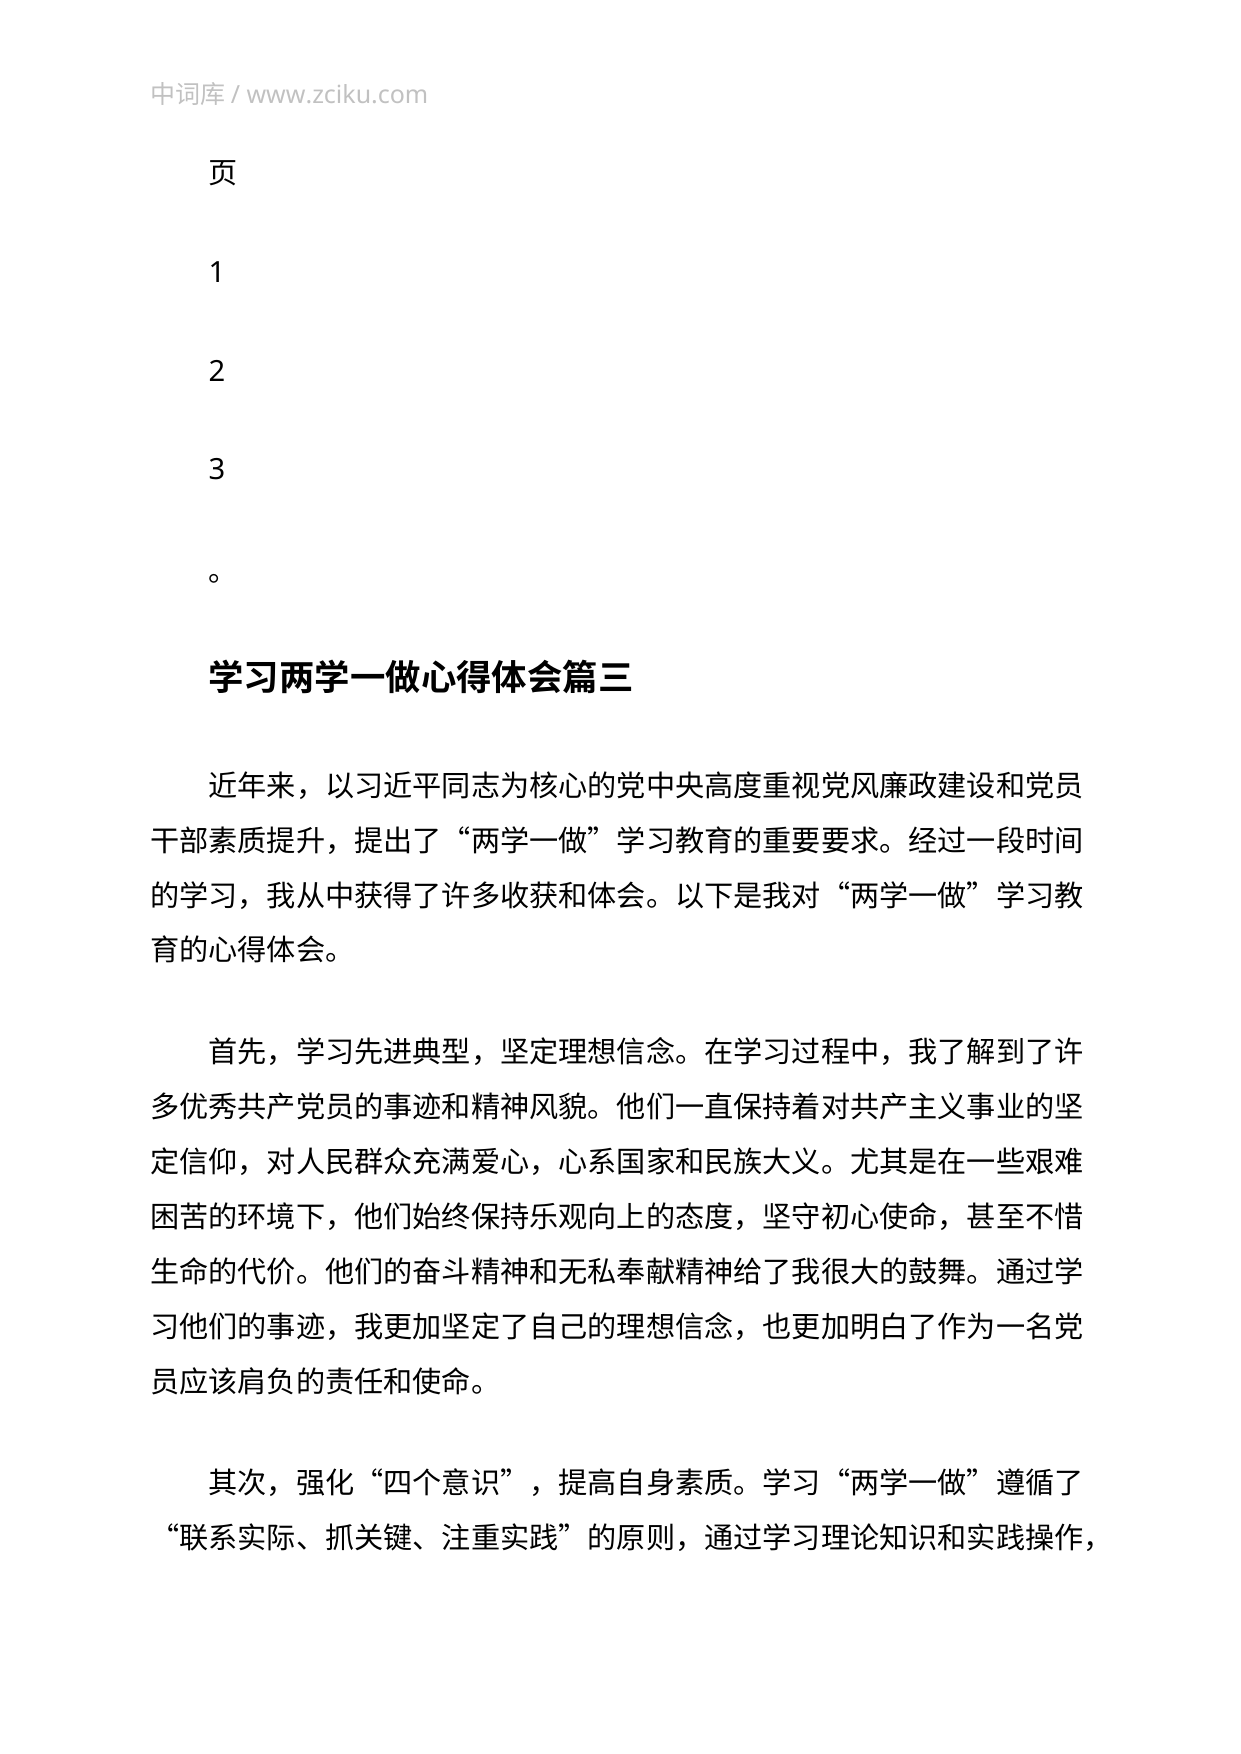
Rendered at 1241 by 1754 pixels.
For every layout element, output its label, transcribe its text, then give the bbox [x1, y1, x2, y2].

text 3 [150, 449, 1090, 488]
text 首先，学习先进典型，坚定理想信念。在学习过程中，我了解到了许多优秀共产党员的事迹和精神风貌。他们一直保持着对共产主义事业的坚定信仰，对人民群众充满爱心，心系国家和民族大义。尤其是在一些艰难困苦的环境下，他们始终保持乐观向上的态度，坚守初心使命，甚至不惜生命的代价。他们的奋斗精神和无私奉献精神给了我很大的鼓舞。通过学习他们的事迹，我更加坚定了自己的理想信念，也更加明白了作为一名党员应该肩负的责任和使命。 [150, 1029, 1090, 1400]
text 。 [150, 547, 1090, 589]
text 页 [150, 150, 1090, 192]
text 2 [150, 350, 1090, 390]
text 近年来，以习近平同志为核心的党中央高度重视党风廉政建设和党员干部素质提升，提出了“两学一做”学习教育的重要要求。经过一段时间的学习，我从中获得了许多收获和体会。以下是我对“两学一做”学习教育的心得体会。 [150, 762, 1090, 969]
text 学习两学一做心得体会篇三 [150, 649, 1090, 700]
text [150, 1460, 1090, 1557]
text 1 [150, 252, 1090, 291]
